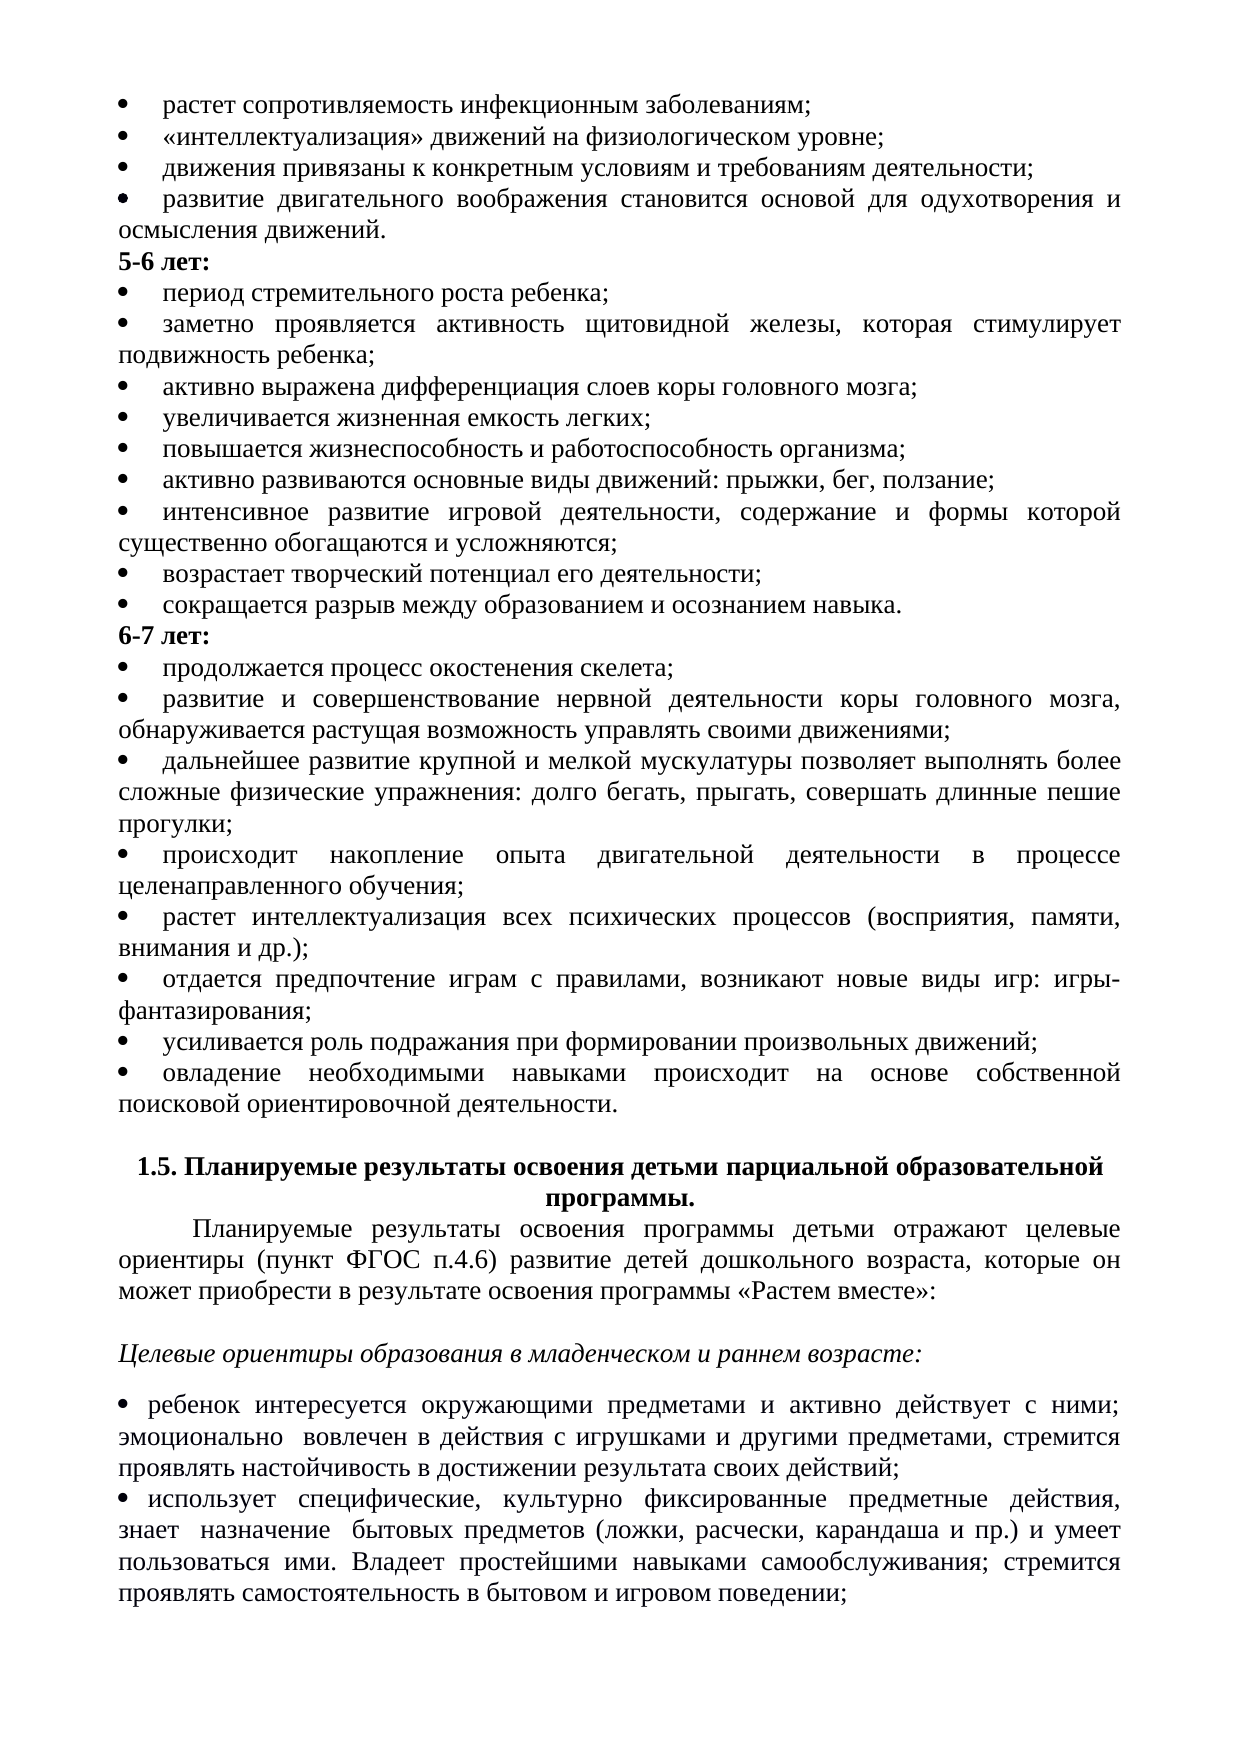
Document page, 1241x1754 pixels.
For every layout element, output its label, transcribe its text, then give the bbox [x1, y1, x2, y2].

list 5-6 лет: [118, 245, 1122, 276]
list повышается жизнеспособность и работоспособность организма; [118, 432, 1122, 463]
list растет интеллектуализация всех психических процессов (восприятия, памяти, внимания и др.); [118, 900, 1122, 963]
list продолжается процесс окостенения скелета; [118, 651, 1122, 682]
list растет сопротивляемость инфекционным заболеваниям; [118, 89, 1122, 120]
list происходит накопление опыта двигательной деятельности в процессе целенаправленного обучения; [118, 838, 1122, 900]
list развитие и совершенствование нервной деятельности коры головного мозга, обнаруживается растущая возможность управлять своими движениями; [118, 682, 1122, 744]
text Планируемые результаты освоения программы детьми отражают целевые ориентиры (пункт ФГОС п.4.6) развитие детей дошкольного возраста, которые он может приобрести в результате освоения программы «Растем вместе»: [118, 1212, 1122, 1306]
text 1.5. Планируемые результаты освоения детьми парциальной образовательной программы. [118, 1150, 1122, 1212]
list период стремительного роста ребенка; [118, 276, 1122, 307]
list увеличивается жизненная емкость легких; [118, 401, 1122, 432]
list овладение необходимыми навыками происходит на основе собственной поисковой ориентировочной деятельности. [118, 1056, 1122, 1119]
list сокращается разрыв между образованием и осознанием навыка. [118, 588, 1122, 619]
list активно развиваются основные виды движений: прыжки, бег, ползание; [118, 463, 1122, 494]
list дальнейшее развитие крупной и мелкой мускулатуры позволяет выполнять более сложные физические упражнения: долго бегать, прыгать, совершать длинные пешие прогулки; [118, 744, 1122, 838]
list интенсивное развитие игровой деятельности, содержание и формы которой существенно обогащаются и усложняются; [118, 494, 1122, 557]
list отдается предпочтение играм с правилами, возникают новые виды игр: игры-фантазирования; [118, 963, 1122, 1025]
list «интеллектуализация» движений на физиологическом уровне; [118, 120, 1122, 151]
list движения привязаны к конкретным условиям и требованиям деятельности; [118, 151, 1122, 182]
list 6-7 лет: [118, 619, 1122, 651]
list ребенок интересуется окружающими предметами и активно действует с ними; эмоционально вовлечен в действия с игрушками и другими предметами, стремится проявлять настойчивость в достижении результата своих действий; [118, 1389, 1122, 1482]
list возрастает творческий потенциал его деятельности; [118, 557, 1122, 588]
list усиливается роль подражания при формировании произвольных движений; [118, 1025, 1122, 1056]
list активно выражена дифференциация слоев коры головного мозга; [118, 369, 1122, 401]
list развитие двигательного воображения становится основой для одухотворения и осмысления движений. [118, 182, 1122, 245]
list использует специфические, культурно фиксированные предметные действия, знает назначение бытовых предметов (ложки, расчески, карандаша и пр.) и умеет пользоваться ими. Владеет простейшими навыками самообслуживания; стремится проявлять самостоятельность в бытовом и игровом поведении; [118, 1482, 1122, 1607]
list заметно проявляется активность щитовидной железы, которая стимулирует подвижность ребенка; [118, 307, 1122, 369]
text Целевые ориентиры образования в младенческом и раннем возрасте: [118, 1337, 1122, 1368]
